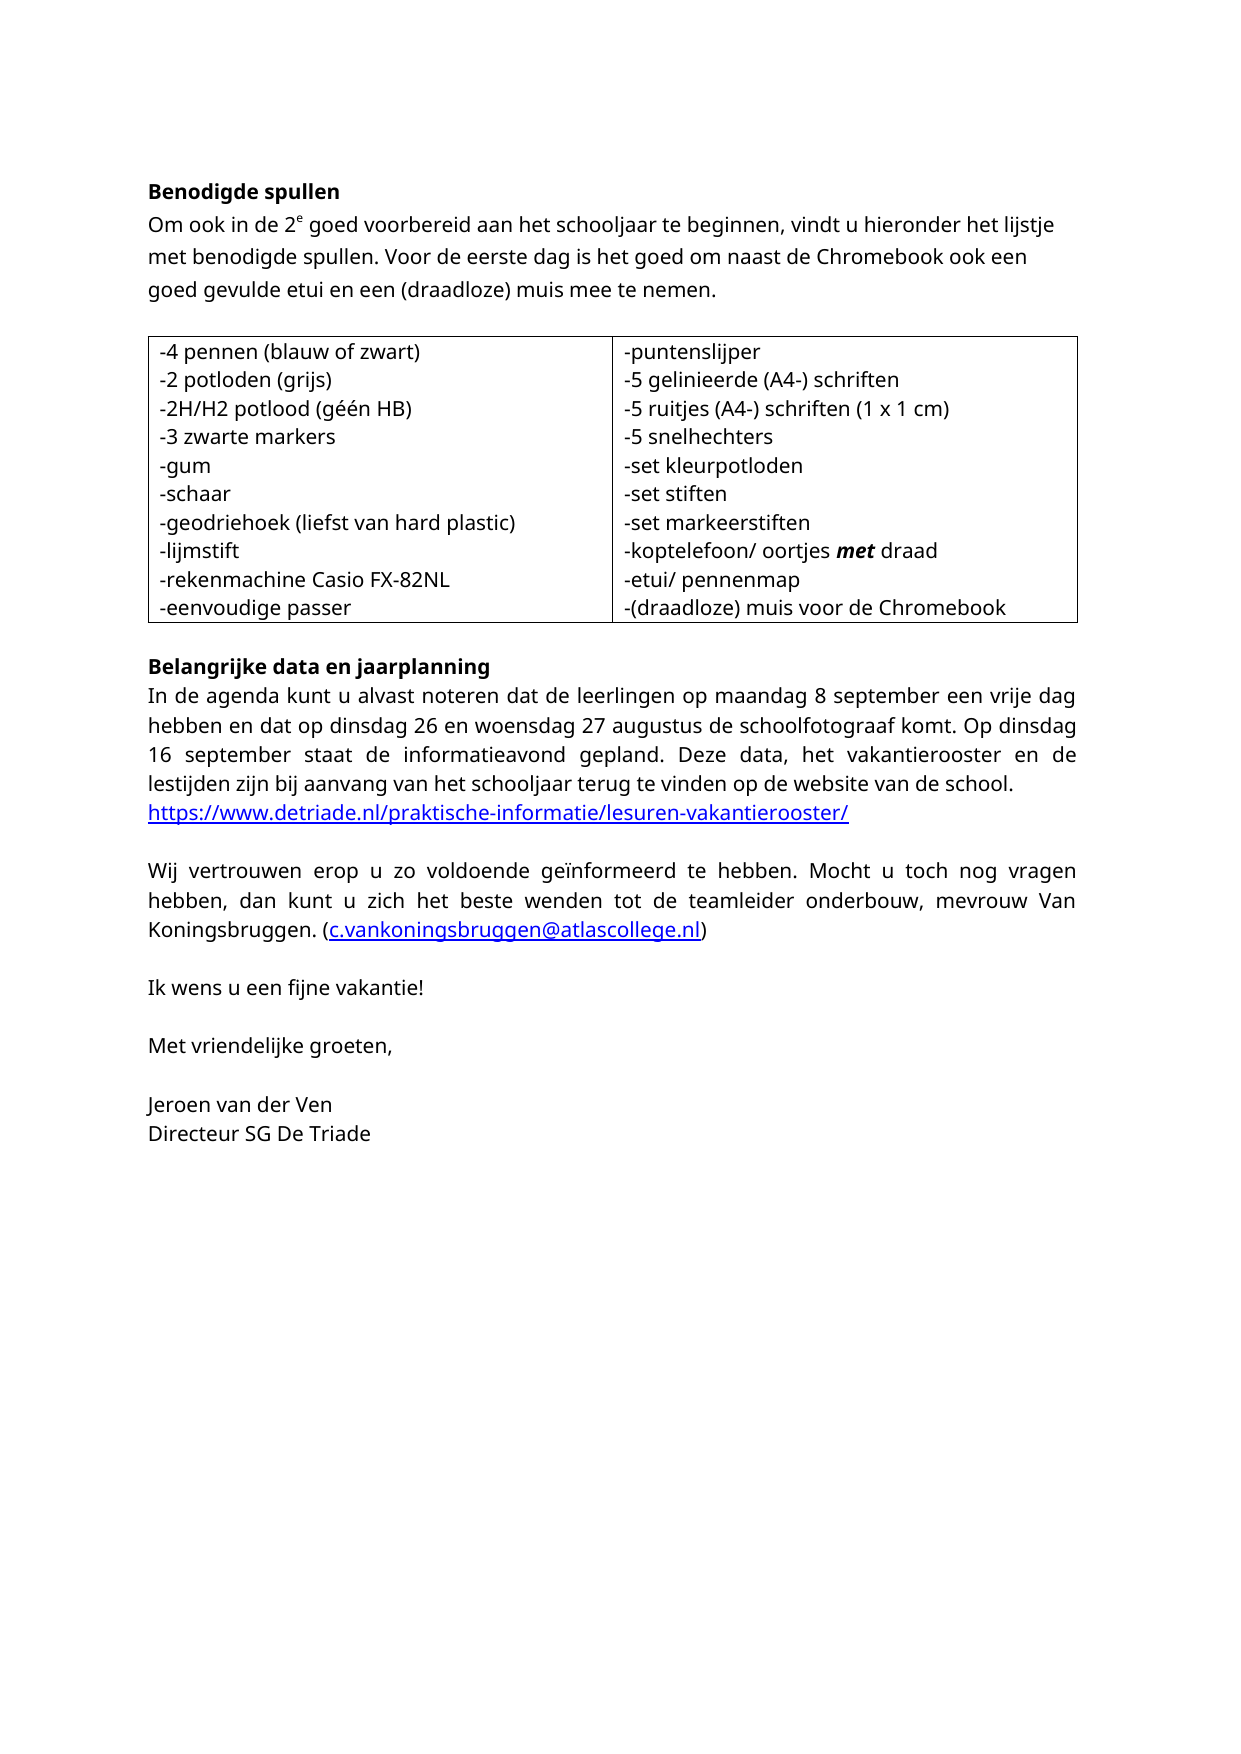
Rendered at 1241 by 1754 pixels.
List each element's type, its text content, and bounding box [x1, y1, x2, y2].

table_header -4 pennen (blauw of zwart) -2 potloden (grijs) -2H/H2 potlood (géén HB) -3 zwarte markers -gum -schaar -geodriehoek (liefst van hard plastic) -lijmstift -rekenmachine Casio FX-82NL -eenvoudige passer [149, 337, 612, 622]
text In de agenda kunt u alvast noteren dat de leerlingen op maandag 8 september een vrije dag hebben en dat op dinsdag 26 en woensdag 27 augustus de schoolfotograaf komt. Op dinsdag 16 september staat de informatieavond gepland. Deze data, het vakantierooster en de lestijden zijn bij aanvang van het schooljaar terug te vinden op de website van de school. [148, 681, 1078, 798]
text Directeur SG De Triade [148, 1118, 1078, 1148]
text Met vriendelijke groeten, [148, 1031, 1078, 1060]
text Belangrijke data en jaarplanning [148, 652, 1078, 681]
text Wij vertrouwen erop u zo voldoende geïnformeerd te hebben. Mocht u toch nog vragen hebben, dan kunt u zich het beste wenden tot de teamleider onderbouw, mevrouw Van Koningsbruggen. (c.vankoningsbruggen@atlascollege.nl) [148, 856, 1078, 943]
text Om ook in de 2e goed voorbereid aan het schooljaar te beginnen, vindt u hieronder het lijstje met benodigde spullen. Voor de eerste dag is het goed om naast de Chromebook ook een goed gevulde etui en een (draadloze) muis mee te nemen. [148, 210, 1078, 303]
text Jeroen van der Ven [148, 1089, 1078, 1118]
text Ik wens u een fijne vakantie! [148, 973, 1078, 1002]
text https://www.detriade.nl/praktische-informatie/lesuren-vakantierooster/ [148, 798, 1078, 827]
table_header -puntenslijper -5 gelinieerde (A4-) schriften -5 ruitjes (A4-) schriften (1 x 1 cm) -5 snelhechters -set kleurpotloden -set stiften -set markeerstiften -koptelefoon/ oortjes met draad -etui/ pennenmap -(draadloze) muis voor de Chromebook [613, 337, 1077, 622]
text Benodigde spullen [148, 177, 1078, 206]
